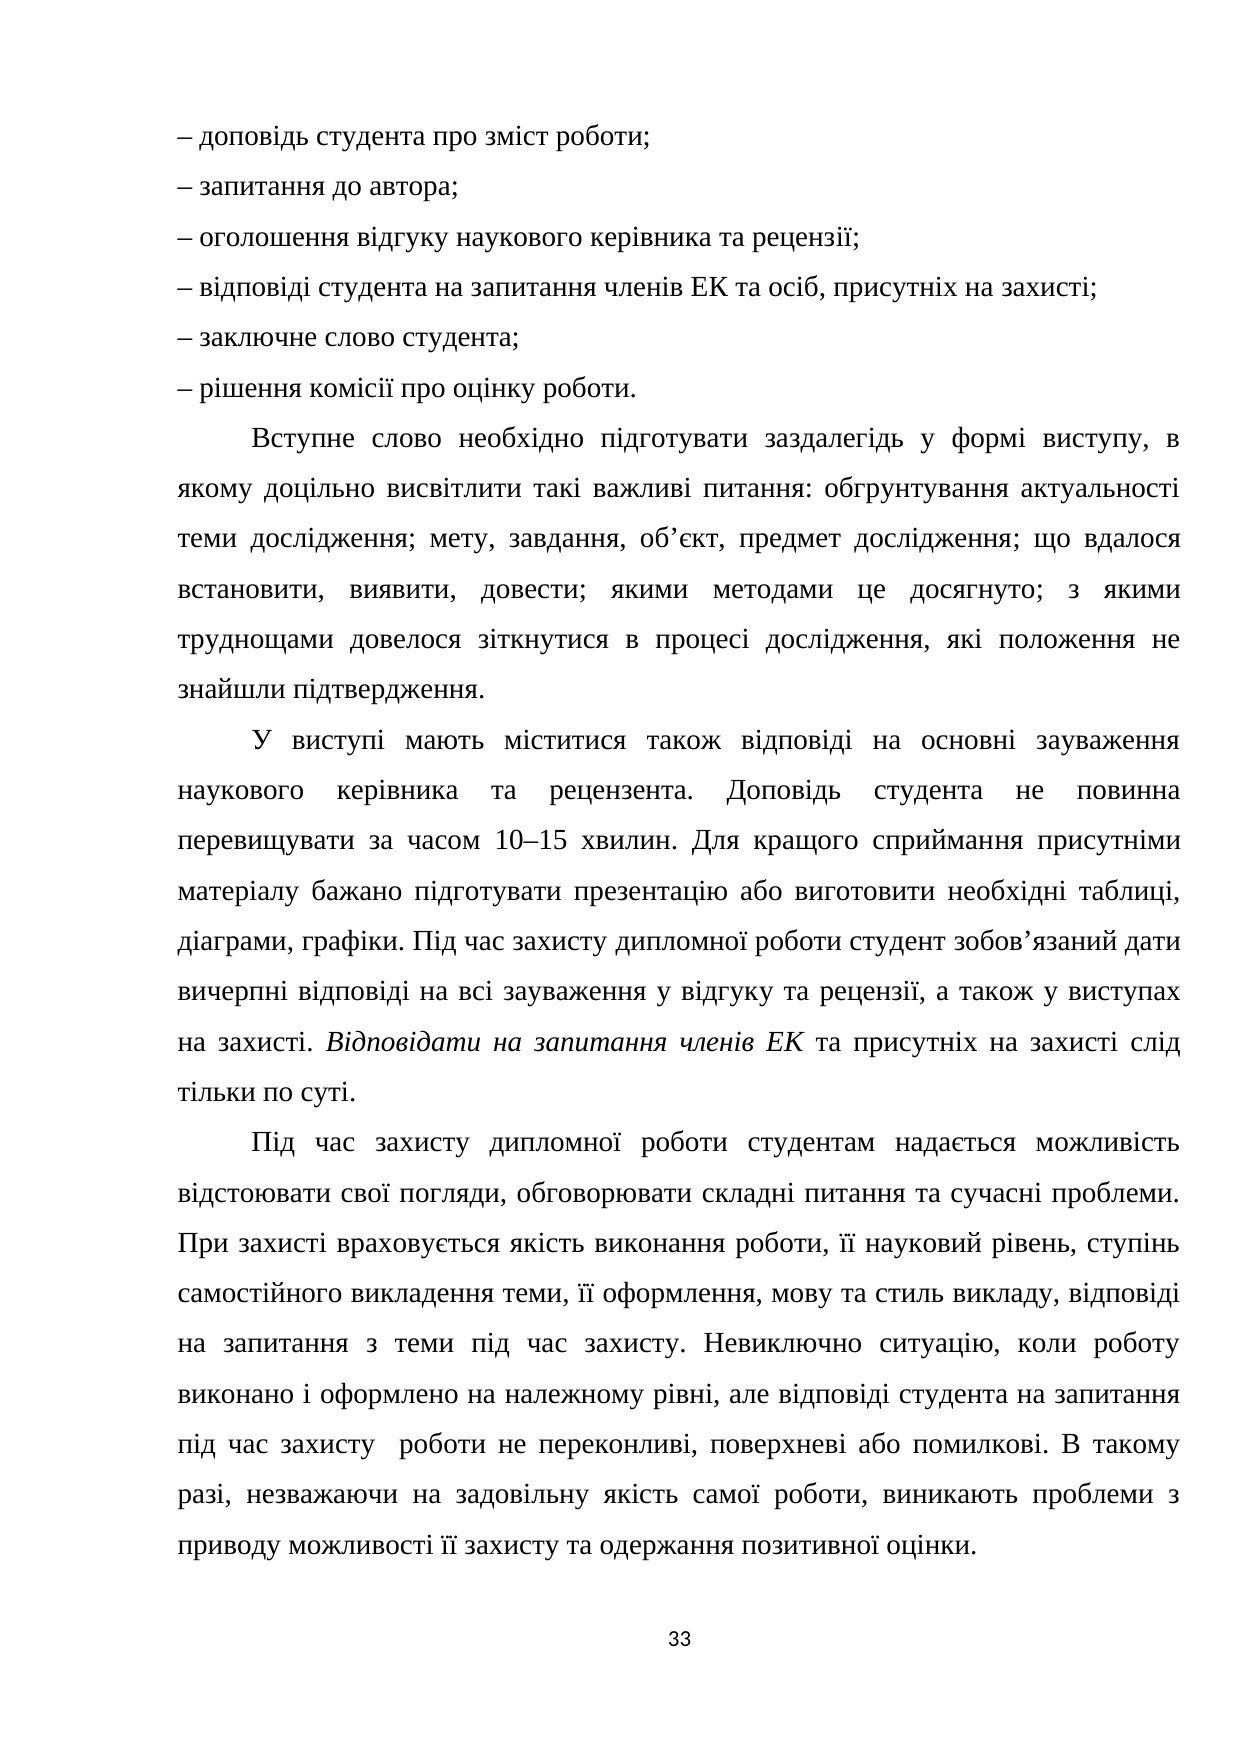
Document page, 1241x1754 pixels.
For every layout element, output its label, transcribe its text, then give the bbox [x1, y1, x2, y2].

text Під час захисту дипломної роботи студентам надається можливість відстоювати свої погляди, обговорювати складні питання та сучасні проблеми. При захисті враховується якість виконання роботи, її науковий рівень, ступінь самостійного викладення теми, її оформлення, мову та стиль викладу, відповіді на запитання з теми під час захисту. Невиключно ситуацію, коли роботу виконано і оформлено на належному рівні, але відповіді студента на запитання під час захисту роботи не переконливі, поверхневі або помилкові. В такому разі, незважаючи на задовільну якість самої роботи, виникають проблеми з приводу можливості її захисту та одержання позитивної оцінки. [177, 1124, 1181, 1560]
text – запитання до автора; [177, 168, 1181, 202]
text У виступі мають міститися також відповіді на основні зауваження наукового керівника та рецензента. Доповідь студента не повинна перевищувати за часом 10–15 хвилин. Для кращого сприймання присутніми матеріалу бажано підготувати презентацію або виготовити необхідні таблиці, діаграми, графіки. Під час захисту дипломної роботи студент зобов’язаний дати вичерпні відповіді на всі зауваження у відгуку та рецензії, а також у виступах на захисті. Відповідати на запитання членів ЕК та присутніх на захисті слід тільки по суті. [177, 722, 1181, 1108]
text – заключне слово студента; [177, 319, 1181, 353]
text Вступне слово необхідно підготувати заздалегідь у формі виступу, в якому доцільно висвітлити такі важливі питання: обгрунтування актуальності теми дослідження; мету, завдання, об’єкт, предмет дослідження; що вдалося встановити, виявити, довести; якими методами це досягнуто; з якими труднощами довелося зіткнутися в процесі дослідження, які положення не знайшли підтвердження. [177, 420, 1181, 705]
text – доповідь студента про зміст роботи; [177, 118, 1181, 152]
text – оголошення відгуку наукового керівника та рецензії; [177, 219, 1181, 252]
text – відповіді студента на запитання членів ЕК та осіб, присутніх на захисті; [177, 269, 1181, 303]
text – рішення комісії про оцінку роботи. [177, 370, 1181, 403]
